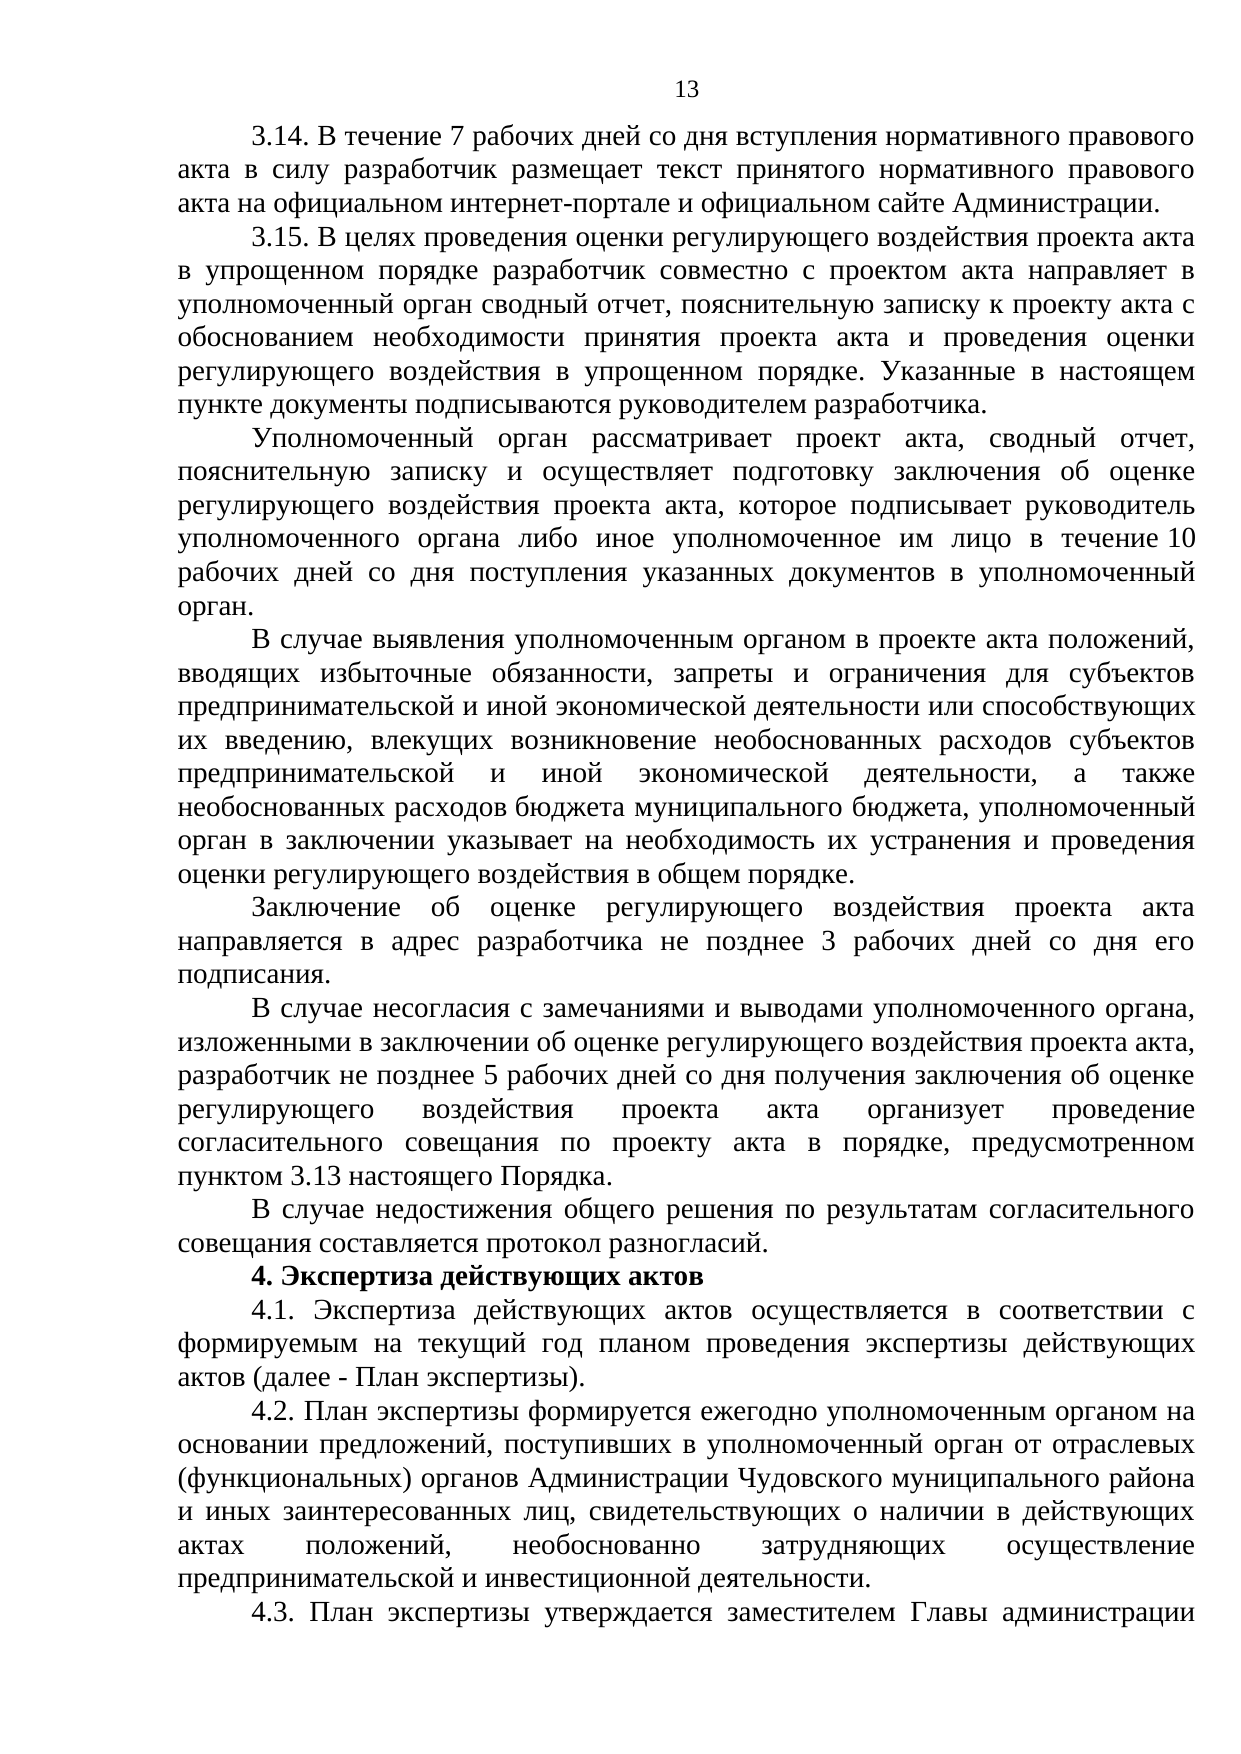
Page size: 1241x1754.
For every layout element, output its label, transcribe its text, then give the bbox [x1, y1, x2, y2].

text 3.15. В целях проведения оценки регулирующего воздействия проекта акта в упрощенном порядке разработчик совместно с проектом акта направляет в уполномоченный орган сводный отчет, пояснительную записку к проекту акта с обоснованием необходимости принятия проекта акта и проведения оценки регулирующего воздействия в упрощенном порядке. Указанные в настоящем пункте документы подписываются руководителем разработчика. [177, 219, 1196, 420]
text В случае несогласия с замечаниями и выводами уполномоченного органа, изложенными в заключении об оценке регулирующего воздействия проекта акта, разработчик не позднее 5 рабочих дней со дня получения заключения об оценке регулирующего воздействия проекта акта организует проведение согласительного совещания по проекту акта в порядке, предусмотренном пунктом 3.13 настоящего Порядка. [177, 990, 1196, 1191]
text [177, 1594, 1196, 1627]
text Уполномоченный орган рассматривает проект акта, сводный отчет, пояснительную записку и осуществляет подготовку заключения об оценке регулирующего воздействия проекта акта, которое подписывает руководитель уполномоченного органа либо иное уполномоченное им лицо в течение 10 рабочих дней со дня поступления указанных документов в уполномоченный орган. [177, 420, 1196, 621]
text 4.1. Экспертиза действующих актов осуществляется в соответствии с формируемым на текущий год планом проведения экспертизы действующих актов (далее - План экспертизы). [177, 1292, 1196, 1393]
text В случае недостижения общего решения по результатам согласительного совещания составляется протокол разногласий. [177, 1191, 1196, 1258]
text 3.14. В течение 7 рабочих дней со дня вступления нормативного правового акта в силу разработчик размещает текст принятого нормативного правового акта на официальном интернет-портале и официальном сайте Администрации. [177, 118, 1196, 219]
text 4. Экспертиза действующих актов [177, 1258, 1196, 1292]
text В случае выявления уполномоченным органом в проекте акта положений, вводящих избыточные обязанности, запреты и ограничения для субъектов предпринимательской и иной экономической деятельности или способствующих их введению, влекущих возникновение необоснованных расходов субъектов предпринимательской и иной экономической деятельности, а также необоснованных расходов бюджета муниципального бюджета, уполномоченный орган в заключении указывает на необходимость их устранения и проведения оценки регулирующего воздействия в общем порядке. [177, 621, 1196, 889]
text 4.2. План экспертизы формируется ежегодно уполномоченным органом на основании предложений, поступивших в уполномоченный орган от отраслевых (функциональных) органов Администрации Чудовского муниципального района и иных заинтересованных лиц, свидетельствующих о наличии в действующих актах положений, необоснованно затрудняющих осуществление предпринимательской и инвестиционной деятельности. [177, 1393, 1196, 1594]
text Заключение об оценке регулирующего воздействия проекта акта направляется в адрес разработчика не позднее 3 рабочих дней со дня его подписания. [177, 889, 1196, 990]
